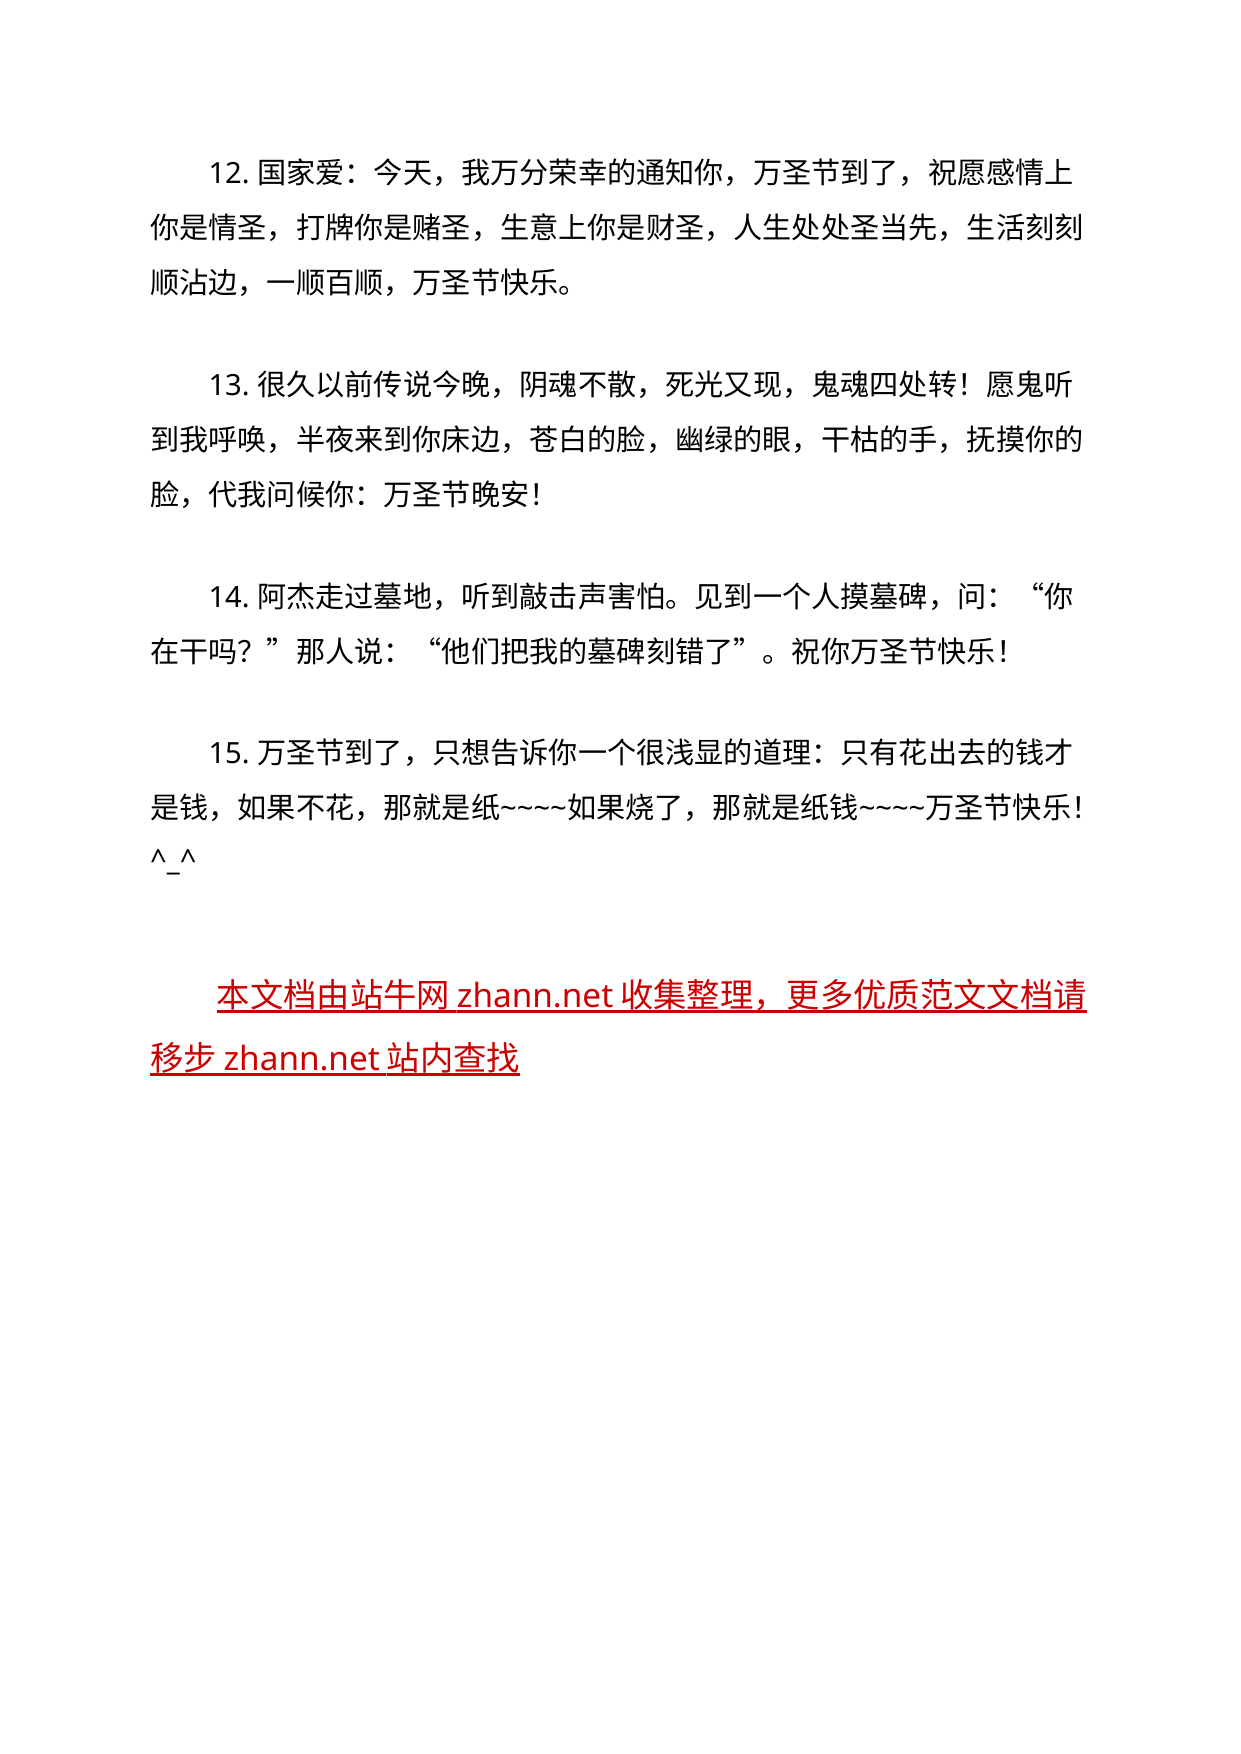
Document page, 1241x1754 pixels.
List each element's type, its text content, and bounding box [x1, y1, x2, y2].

text 本文档由站牛网zhann.net收集整理，更多优质范文文档请移步zhann.net站内查找 [150, 969, 1090, 1080]
text 12. 国家爱：今天，我万分荣幸的通知你，万圣节到了，祝愿感情上你是情圣，打牌你是赌圣，生意上你是财圣，人生处处圣当先，生活刻刻顺沾边，一顺百顺，万圣节快乐。 [150, 150, 1090, 302]
text 14. 阿杰走过墓地，听到敲击声害怕。见到一个人摸墓碑，问：“你在干吗？”那人说：“他们把我的墓碑刻错了”。祝你万圣节快乐！ [150, 573, 1090, 671]
text 13. 很久以前传说今晚，阴魂不散，死光又现，鬼魂四处转！愿鬼听到我呼唤，半夜来到你床边，苍白的脸，幽绿的眼，干枯的手，抚摸你的脸，代我问候你：万圣节晚安！ [150, 362, 1090, 514]
text 15. 万圣节到了，只想告诉你一个很浅显的道理：只有花出去的钱才是钱，如果不花，那就是纸~~~~如果烧了，那就是纸钱~~~~万圣节快乐！^_^ [150, 730, 1090, 879]
